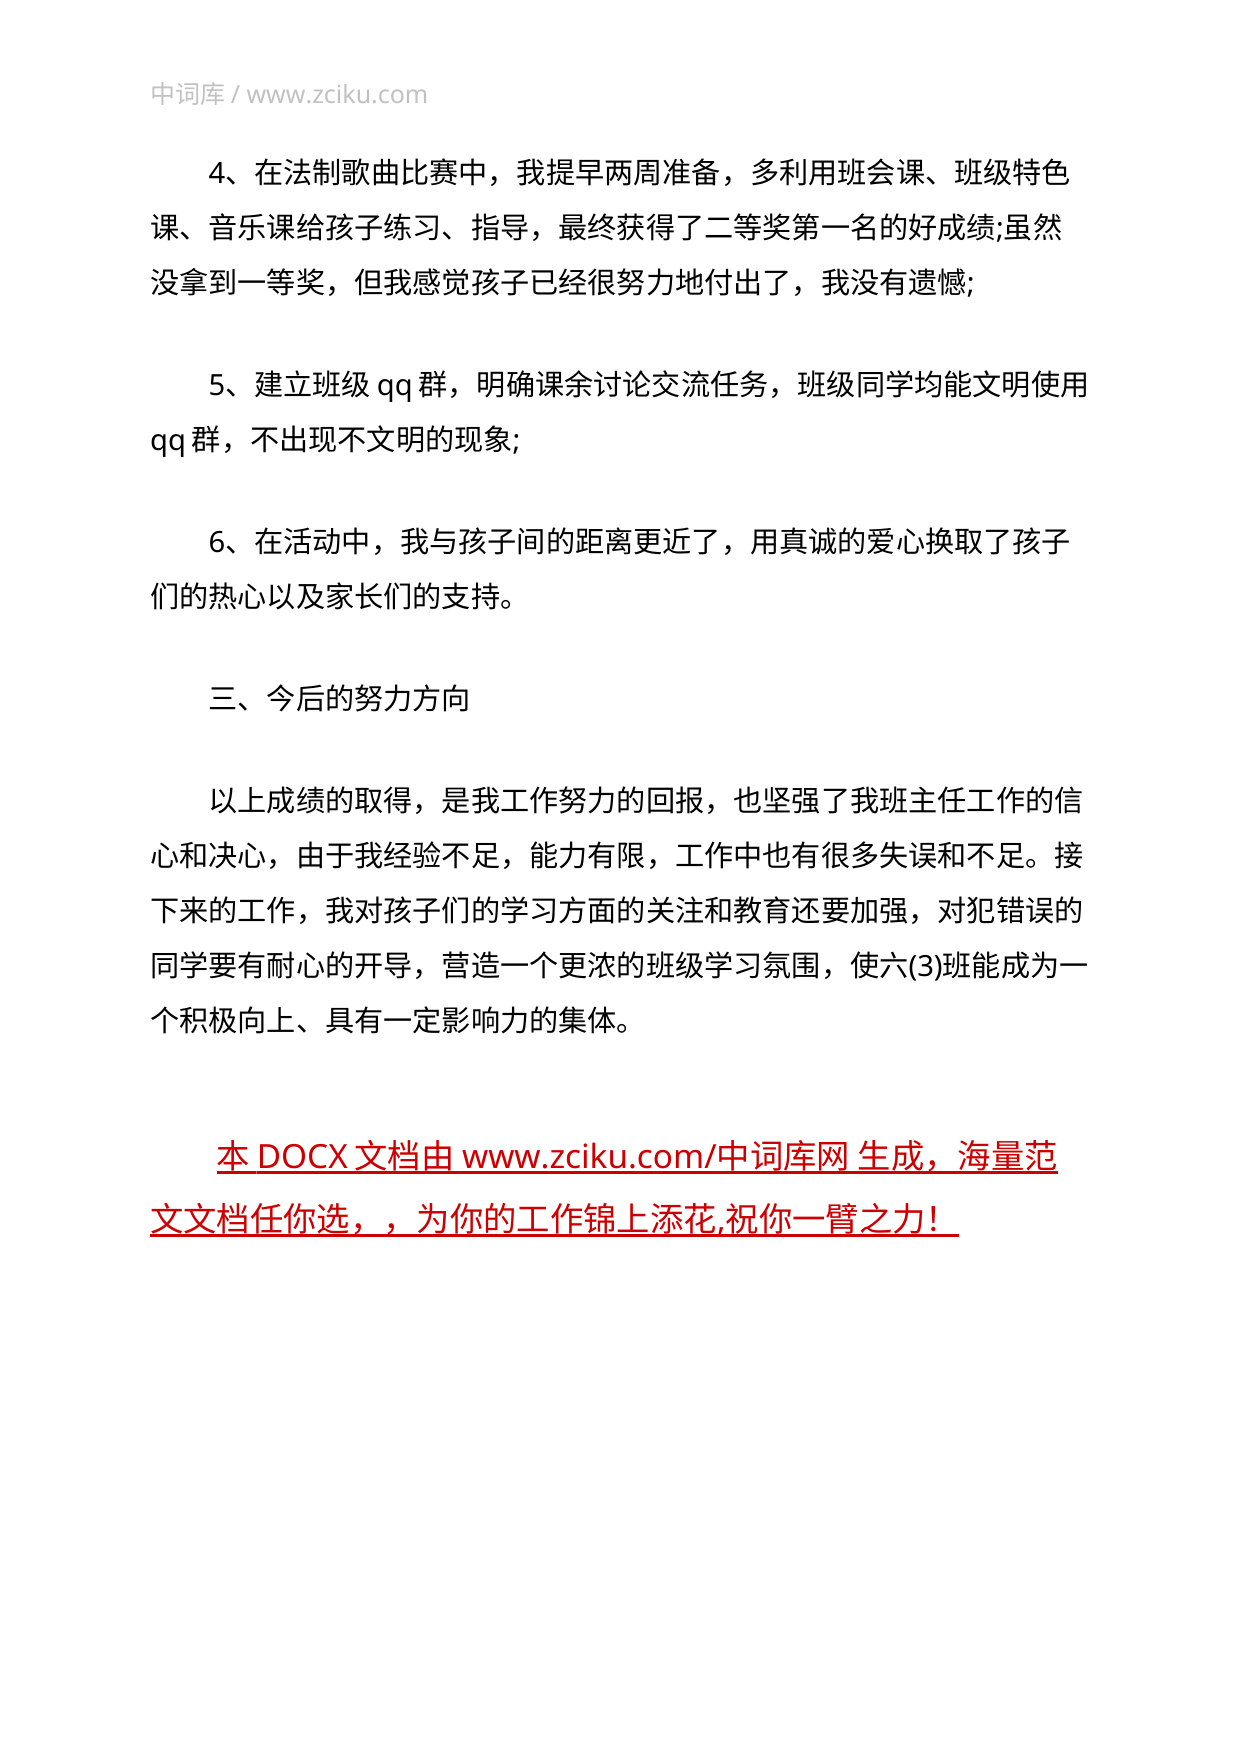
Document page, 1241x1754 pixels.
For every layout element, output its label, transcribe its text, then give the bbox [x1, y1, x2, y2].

text 以上成绩的取得，是我工作努力的回报，也坚强了我班主任工作的信心和决心，由于我经验不足，能力有限，工作中也有很多失误和不足。接下来的工作，我对孩子们的学习方面的关注和教育还要加强，对犯错误的同学要有耐心的开导，营造一个更浓的班级学习氛围，使六(3)班能成为一个积极向上、具有一定影响力的集体。 [150, 777, 1090, 1039]
text 6、在活动中，我与孩子间的距离更近了，用真诚的爱心换取了孩子们的热心以及家长们的支持。 [150, 519, 1090, 616]
text 5、建立班级qq群，明确课余讨论交流任务，班级同学均能文明使用qq群，不出现不文明的现象; [150, 362, 1090, 459]
text 本DOCX文档由 www.zciku.com/中词库网 生成，海量范文文档任你选，，为你的工作锦上添花,祝你一臂之力！ [150, 1130, 1090, 1241]
text 4、在法制歌曲比赛中，我提早两周准备，多利用班会课、班级特色课、音乐课给孩子练习、指导，最终获得了二等奖第一名的好成绩;虽然没拿到一等奖，但我感觉孩子已经很努力地付出了，我没有遗憾; [150, 150, 1090, 302]
text 三、今后的努力方向 [150, 676, 1090, 718]
